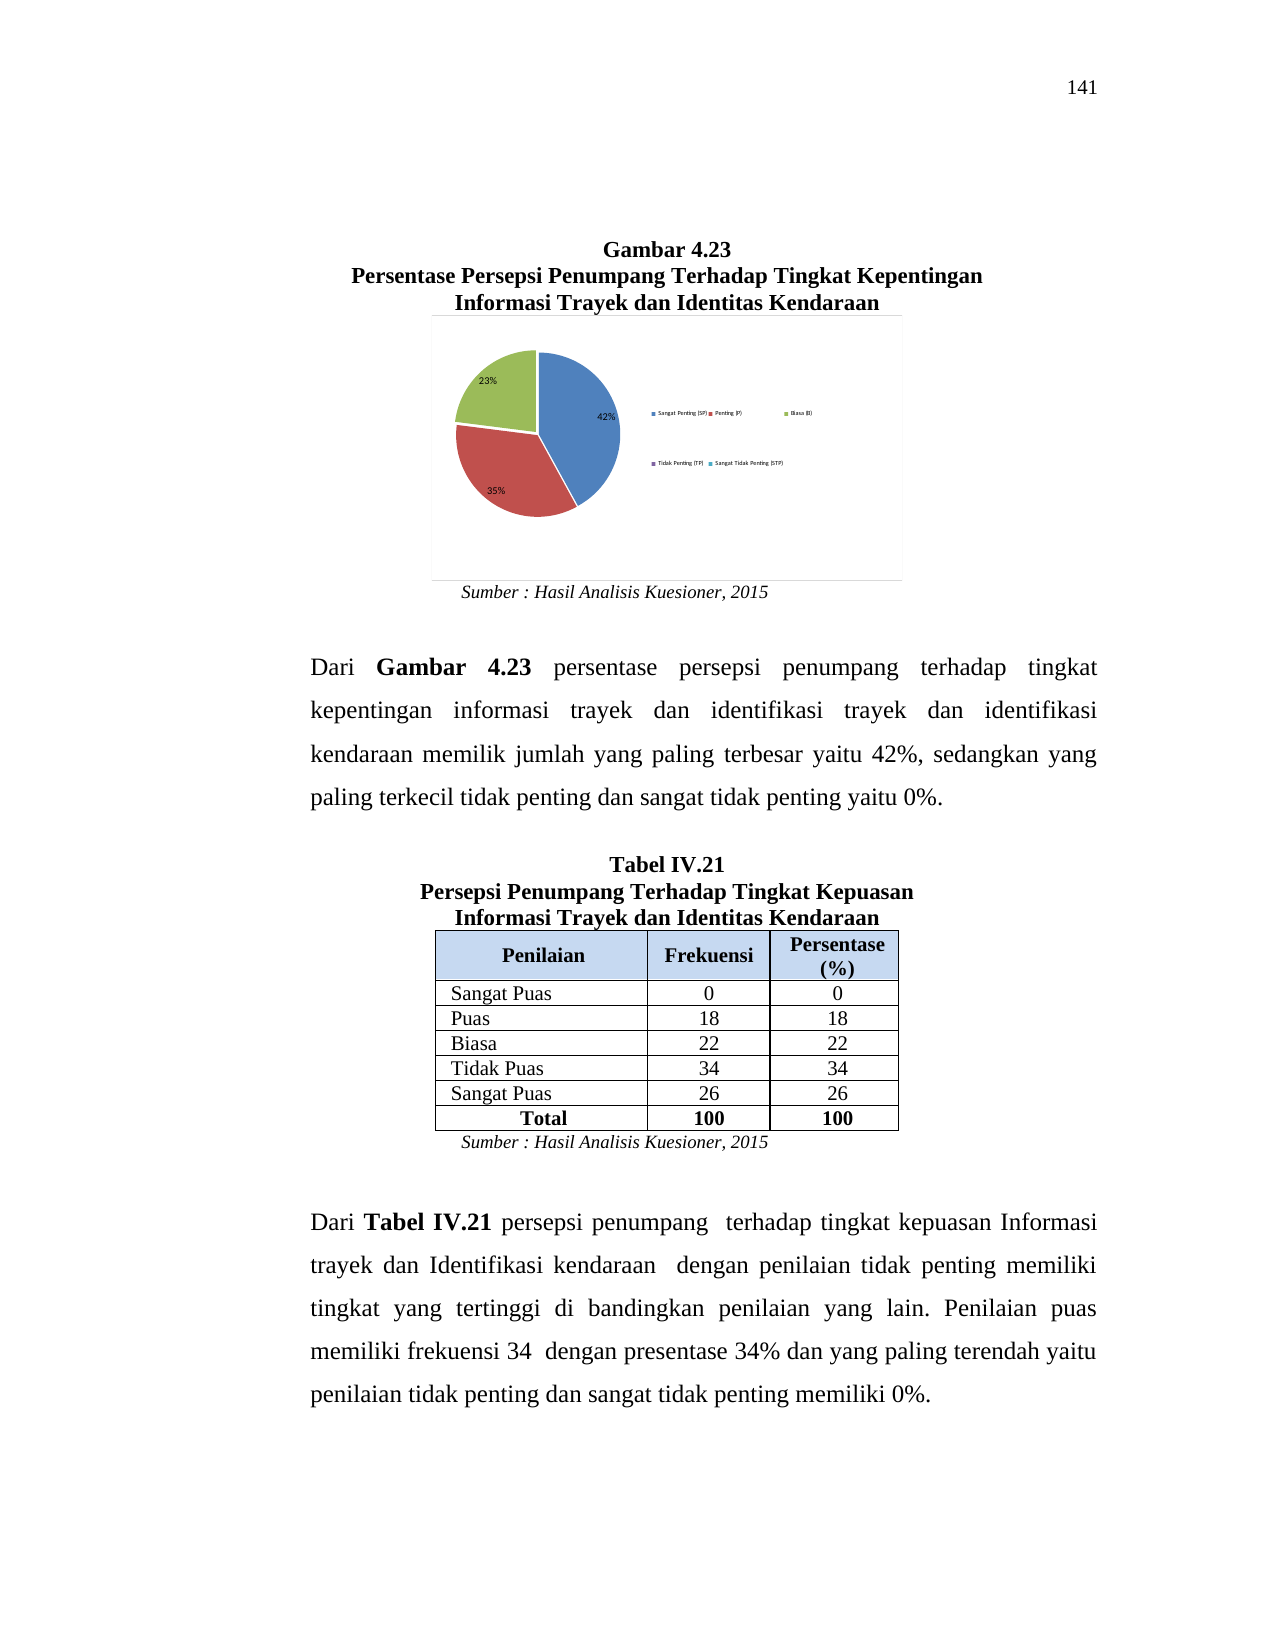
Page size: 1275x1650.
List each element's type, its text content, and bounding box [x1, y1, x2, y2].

table_cell 18 [648, 1006, 769, 1030]
text Sumber : Hasil Analisis Kuesioner, 2015 [386, 581, 1098, 602]
text Informasi Trayek dan Identitas Kendaraan [236, 904, 1098, 930]
table_cell 34 [771, 1056, 898, 1080]
table_cell 34 [648, 1056, 769, 1080]
text Persentase Persepsi Penumpang Terhadap Tingkat Kepentingan [236, 263, 1098, 289]
text Dari Gambar 4.23 persentase persepsi penumpang terhadap tingkat kepentingan informasi trayek dan identifikasi trayek dan identifikasi kendaraan memilik jumlah yang paling terbesar yaitu 42%, sedangkan yang paling terkecil tidak penting dan sangat tidak penting yaitu 0%. [310, 652, 1098, 811]
text Persepsi Penumpang Terhadap Tingkat Kepuasan [236, 878, 1098, 904]
table_header Persentase (%) [771, 931, 898, 979]
text Gambar 4.23 [236, 236, 1098, 263]
table_header Penilaian [436, 931, 647, 979]
table_cell 26 [648, 1081, 769, 1105]
table_cell Biasa [436, 1031, 647, 1055]
table_cell Tidak Puas [436, 1056, 647, 1080]
text Informasi Trayek dan Identitas Kendaraan [236, 289, 1098, 315]
table_cell Puas [436, 1006, 647, 1030]
table_cell Total [436, 1106, 647, 1130]
table_cell 100 [648, 1106, 769, 1130]
table_cell 100 [771, 1106, 898, 1130]
table_header Frekuensi [648, 931, 769, 979]
table_cell 26 [771, 1081, 898, 1105]
text Tabel IV.21 [236, 851, 1098, 878]
table_cell Sangat Puas [436, 981, 647, 1005]
text Dari Tabel IV.21 persepsi penumpang terhadap tingkat kepuasan Informasi trayek dan Identifikasi kendaraan dengan penilaian tidak penting memiliki tingkat yang tertinggi di bandingkan penilaian yang lain. Penilaian puas memiliki frekuensi 34 dengan presentase 34% dan yang paling terendah yaitu penilaian tidak penting dan sangat tidak penting memiliki 0%. [310, 1207, 1098, 1408]
table_cell 22 [648, 1031, 769, 1055]
table_cell 0 [648, 981, 769, 1005]
text Sumber : Hasil Analisis Kuesioner, 2015 [236, 1131, 1098, 1153]
table_cell 0 [771, 981, 898, 1005]
table_cell Sangat Puas [436, 1081, 647, 1105]
table_cell 18 [771, 1006, 898, 1030]
table_cell 22 [771, 1031, 898, 1055]
